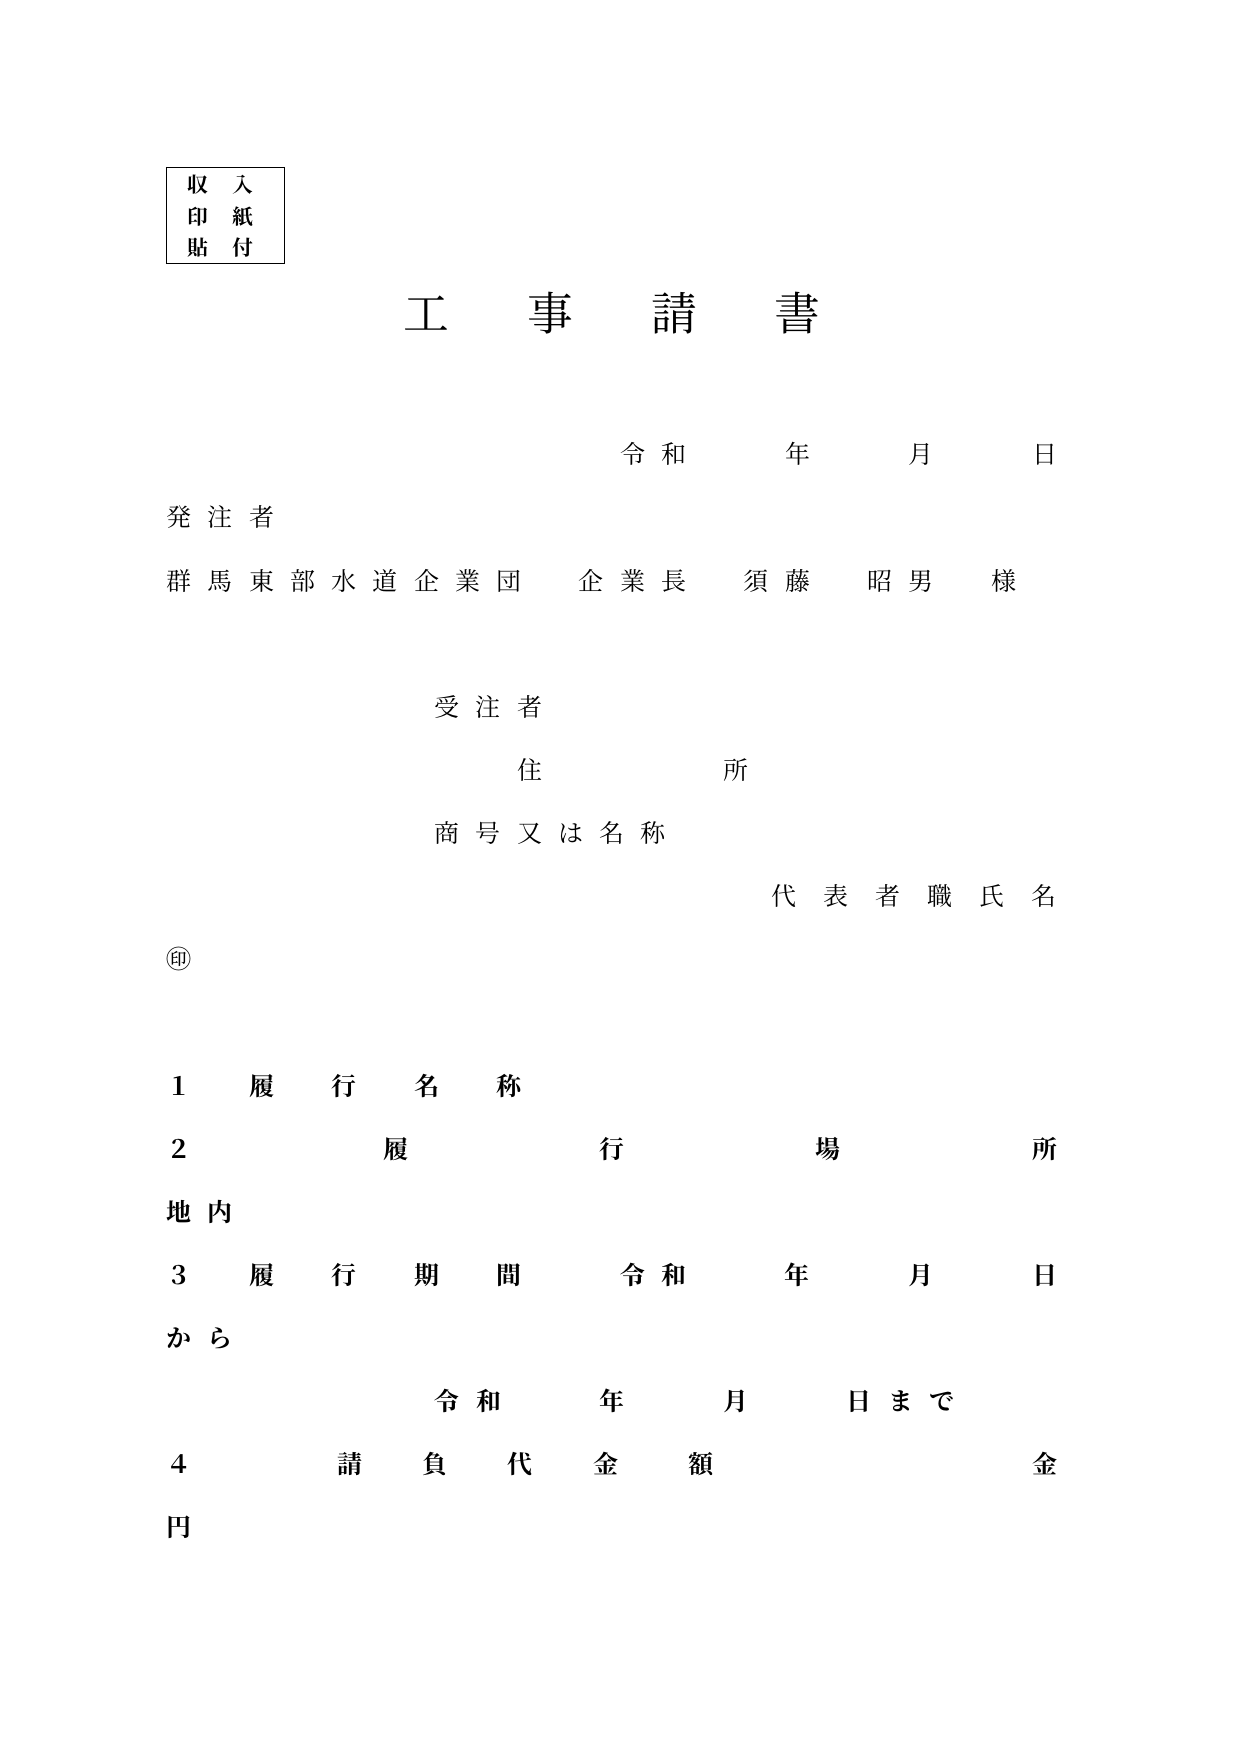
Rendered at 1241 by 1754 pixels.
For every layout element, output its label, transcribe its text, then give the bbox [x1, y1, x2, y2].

text 発注者 [166, 484, 1074, 548]
text ４ 請負代金額 金 円 [166, 1431, 1074, 1558]
text ２ 履 行 場 所 地内 [166, 1116, 1074, 1242]
text 群馬東部水道企業団 企業長 須藤 昭男 様 [166, 548, 1074, 611]
text 令和 年 月 日 [166, 421, 1074, 484]
text 代表者職氏名 ㊞ [166, 863, 1074, 989]
text 受注者 [166, 674, 1074, 737]
text 令和 年 月 日まで [166, 1368, 1074, 1431]
text 工 事 請 書 [166, 263, 1074, 358]
text 住 所 [166, 737, 1074, 800]
text 商号又は名称 [166, 800, 1074, 863]
table_header 収入印紙 貼付 [167, 168, 284, 262]
text １ 履 行 名 称 [166, 1053, 1074, 1116]
text ３ 履 行 期 間 令和 年 月 日から [166, 1242, 1074, 1368]
